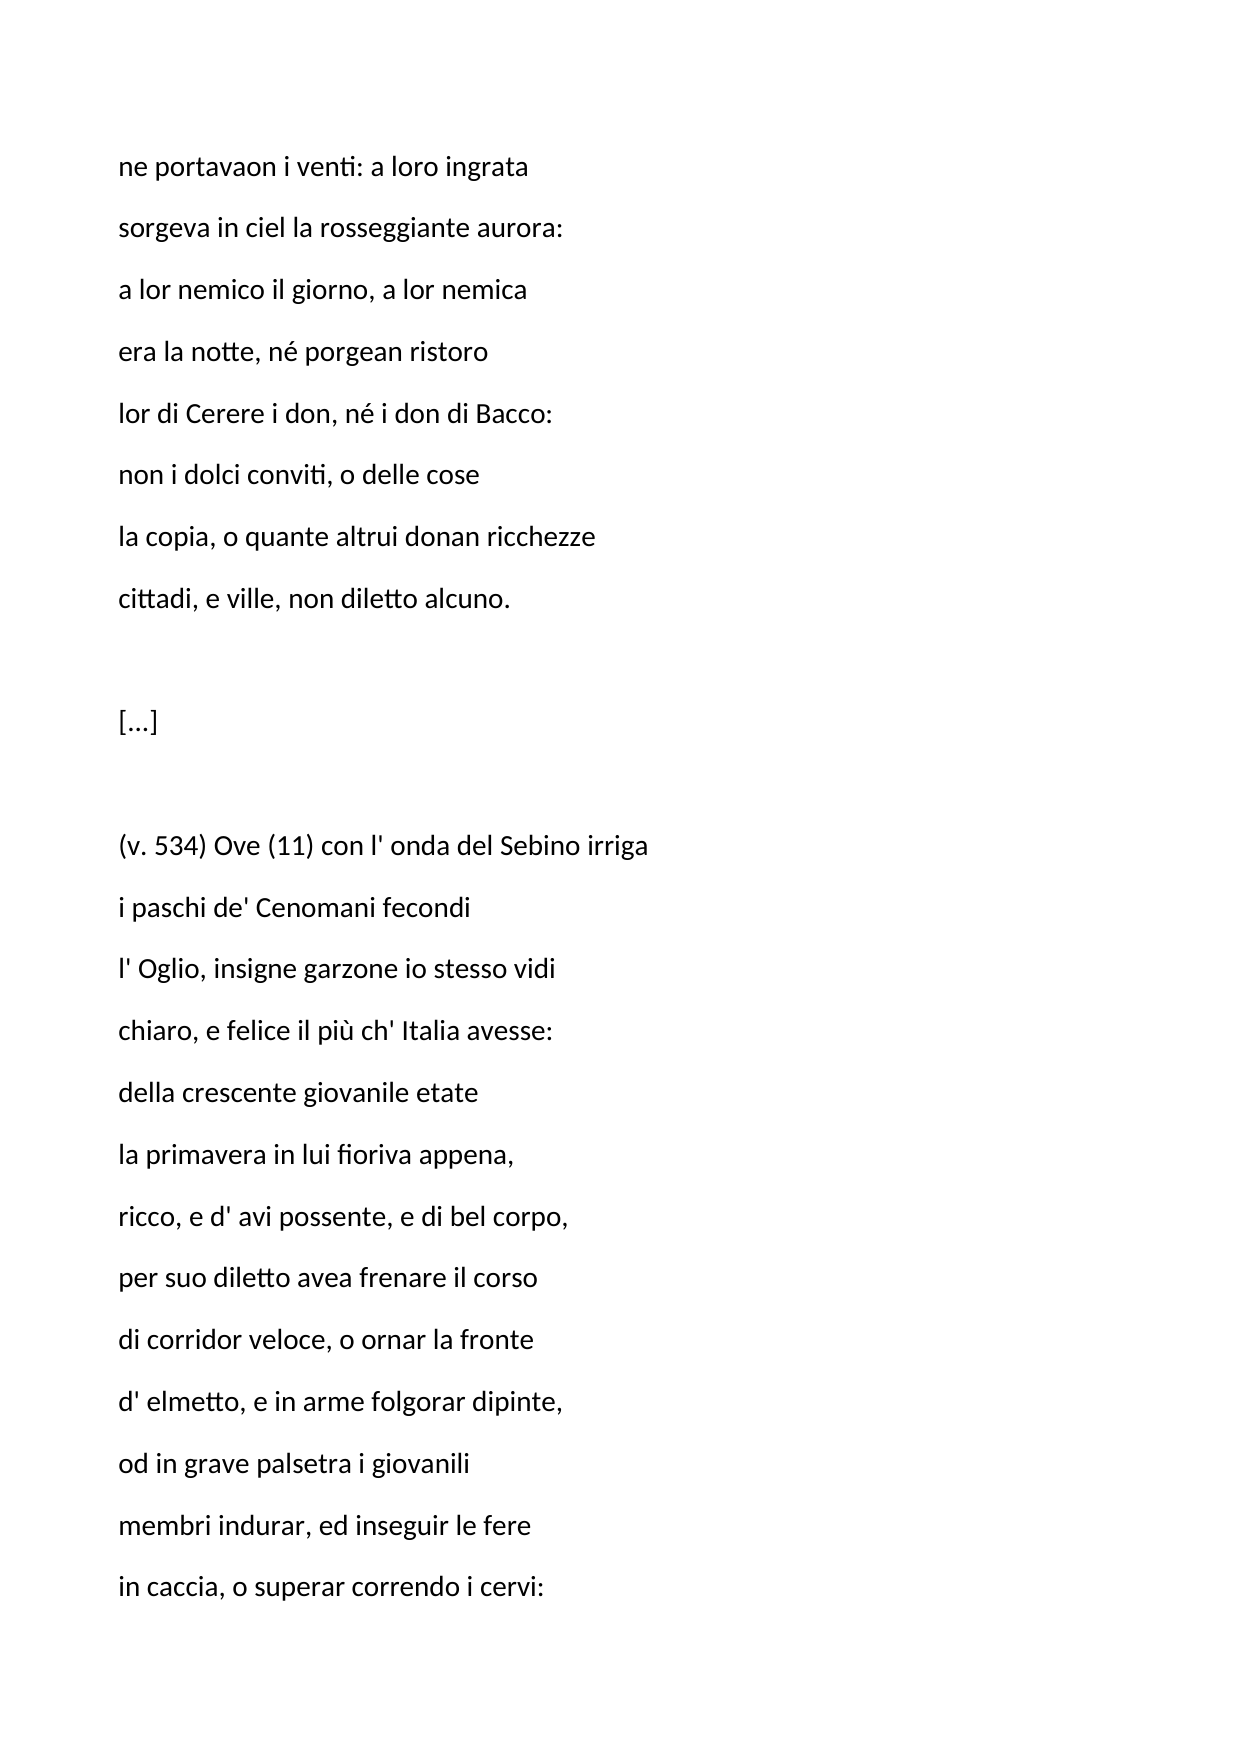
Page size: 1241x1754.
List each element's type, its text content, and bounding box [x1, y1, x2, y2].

text cittadi, e ville, non diletto alcuno. [118, 580, 1004, 616]
text chiaro, e felice il più ch' Italia avesse: [118, 1012, 1004, 1048]
text [...] [118, 703, 1004, 739]
text a lor nemico il giorno, a lor nemica [118, 271, 1004, 307]
text la copia, o quante altrui donan ricchezze [118, 518, 1004, 554]
text non i dolci conviti, o delle cose [118, 456, 1004, 492]
text di corridor veloce, o ornar la fronte [118, 1321, 1004, 1357]
text (v. 534) Ove (11) con l' onda del Sebino irriga [118, 827, 1004, 863]
text membri indurar, ed inseguir le fere [118, 1507, 1004, 1542]
text della crescente giovanile etate [118, 1074, 1004, 1110]
text i paschi de' Cenomani fecondi [118, 889, 1004, 924]
text lor di Cerere i don, né i don di Bacco: [118, 395, 1004, 430]
text era la notte, né porgean ristoro [118, 333, 1004, 368]
text l' Oglio, insigne garzone io stesso vidi [118, 951, 1004, 986]
text sorgeva in ciel la rosseggiante aurora: [118, 209, 1004, 245]
text ne portavaon i venti: a loro ingrata [118, 148, 1004, 183]
text in caccia, o superar correndo i cervi: [118, 1568, 1004, 1604]
text od in grave palsetra i giovanili [118, 1445, 1004, 1480]
text la primavera in lui fioriva appena, [118, 1136, 1004, 1172]
text ricco, e d' avi possente, e di bel corpo, [118, 1198, 1004, 1233]
text per suo diletto avea frenare il corso [118, 1259, 1004, 1295]
text d' elmetto, e in arme folgorar dipinte, [118, 1383, 1004, 1419]
